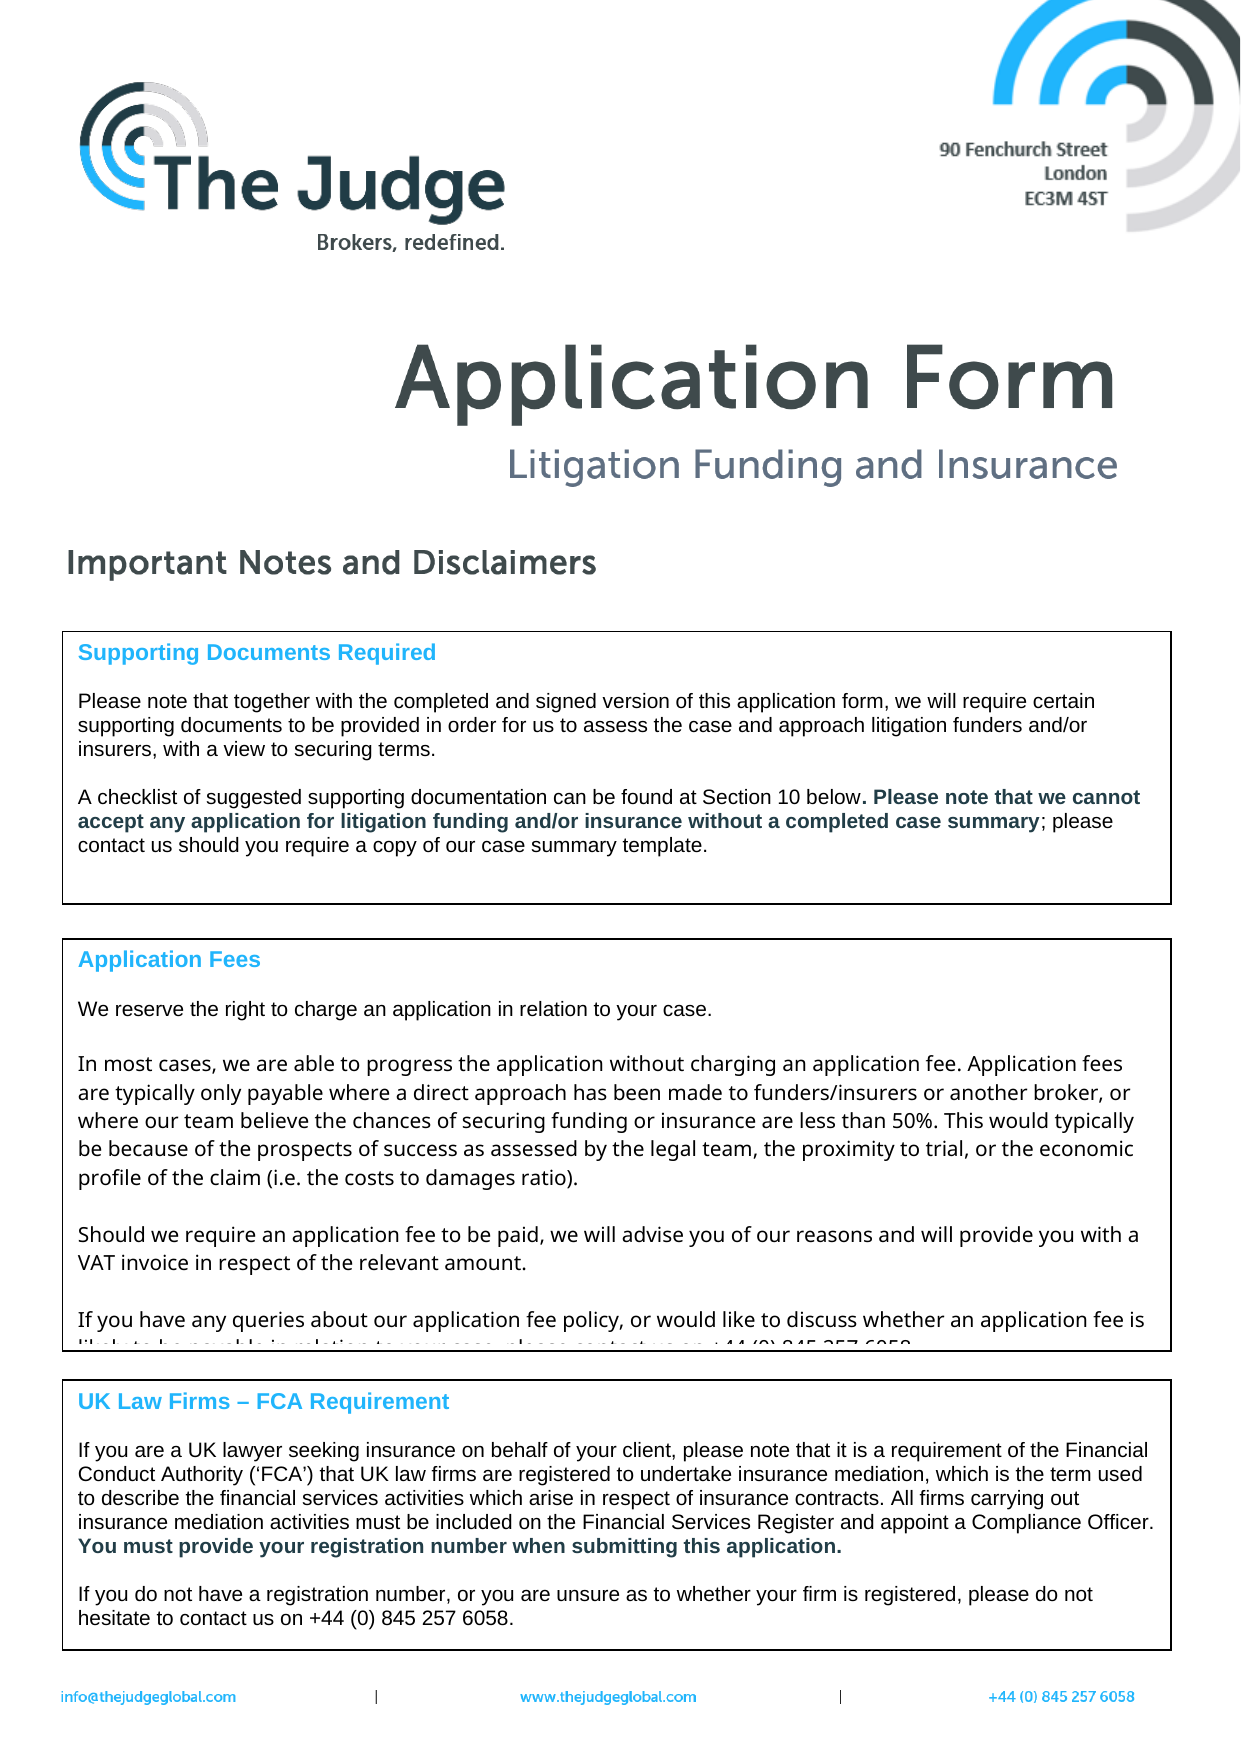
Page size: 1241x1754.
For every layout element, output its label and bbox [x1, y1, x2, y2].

picture [75, 75, 509, 256]
picture [385, 309, 1154, 506]
picture [62, 539, 613, 591]
picture [53, 1679, 1160, 1710]
picture [916, 0, 1241, 238]
